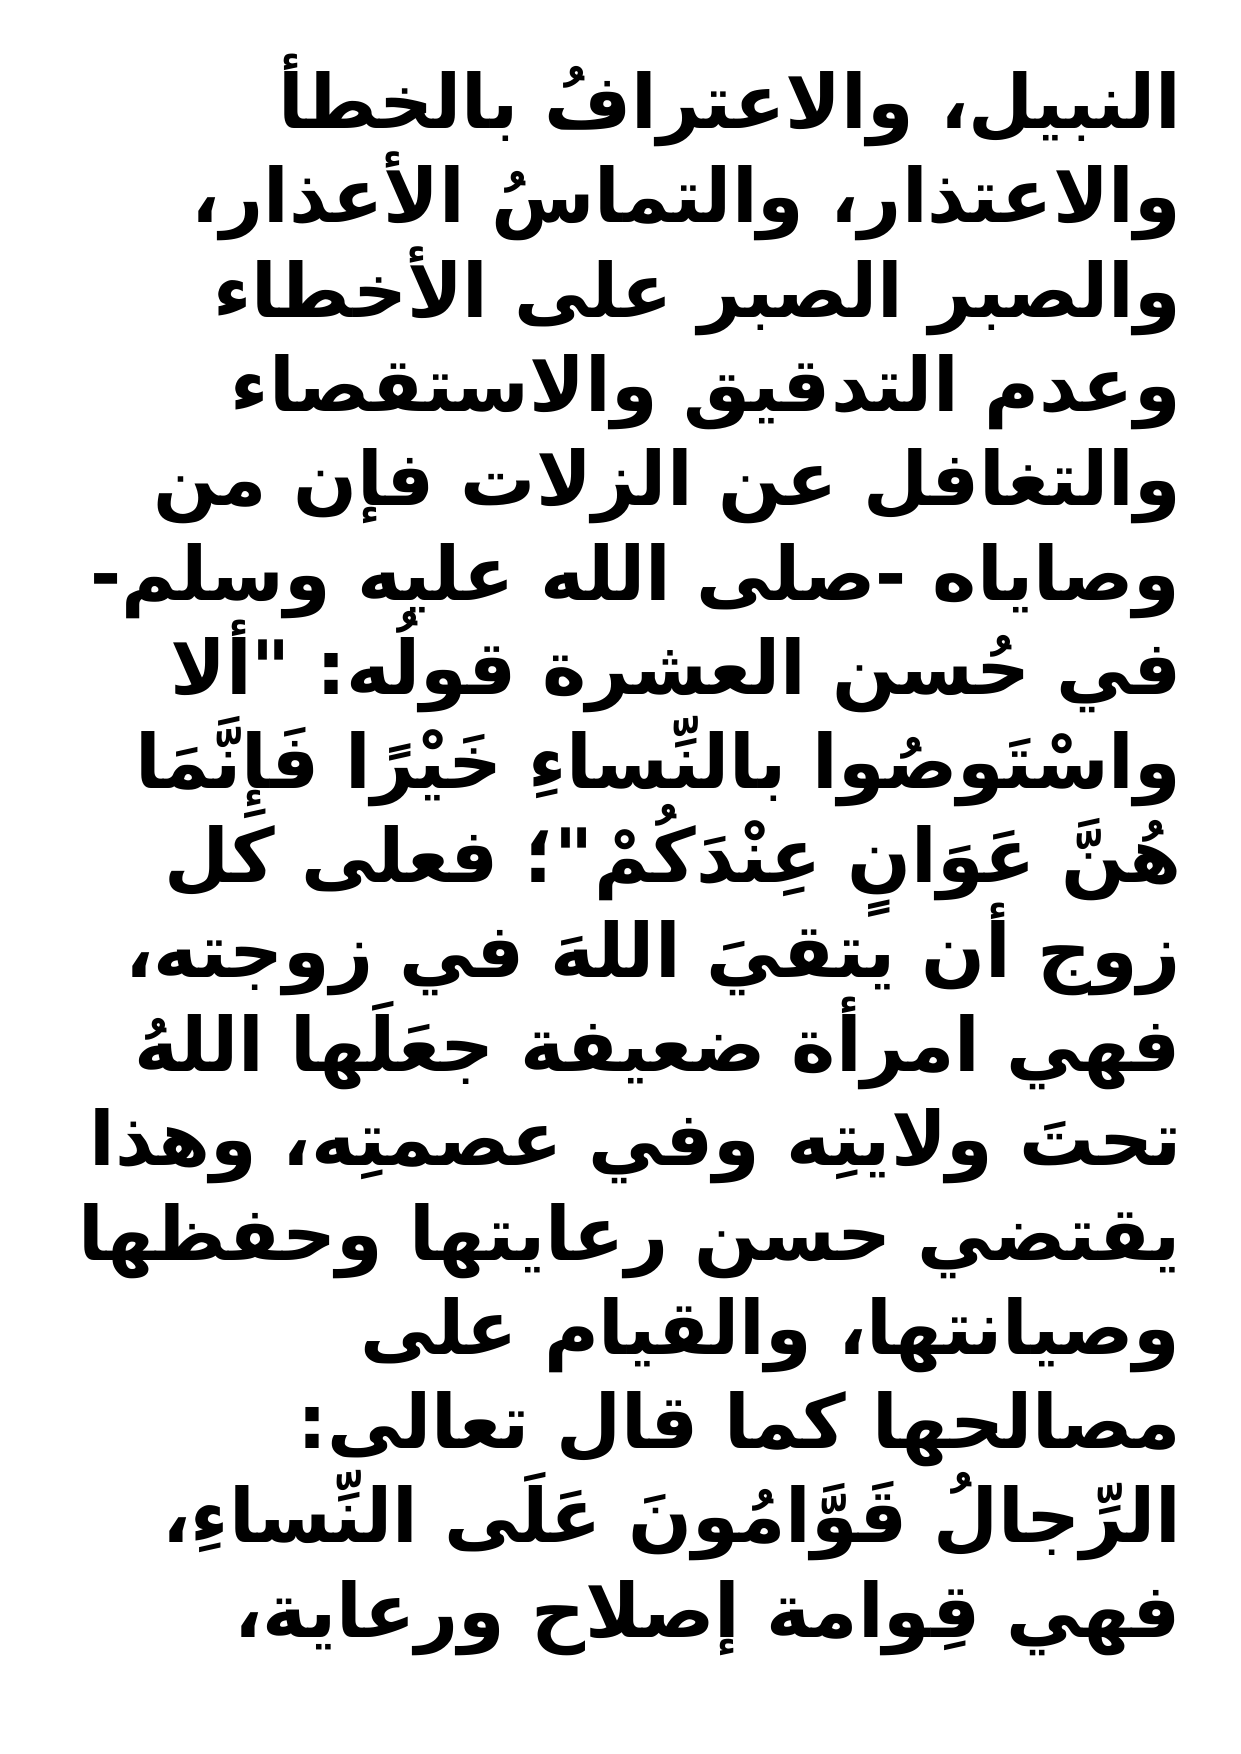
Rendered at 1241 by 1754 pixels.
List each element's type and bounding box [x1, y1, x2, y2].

text [59, 59, 1181, 1655]
